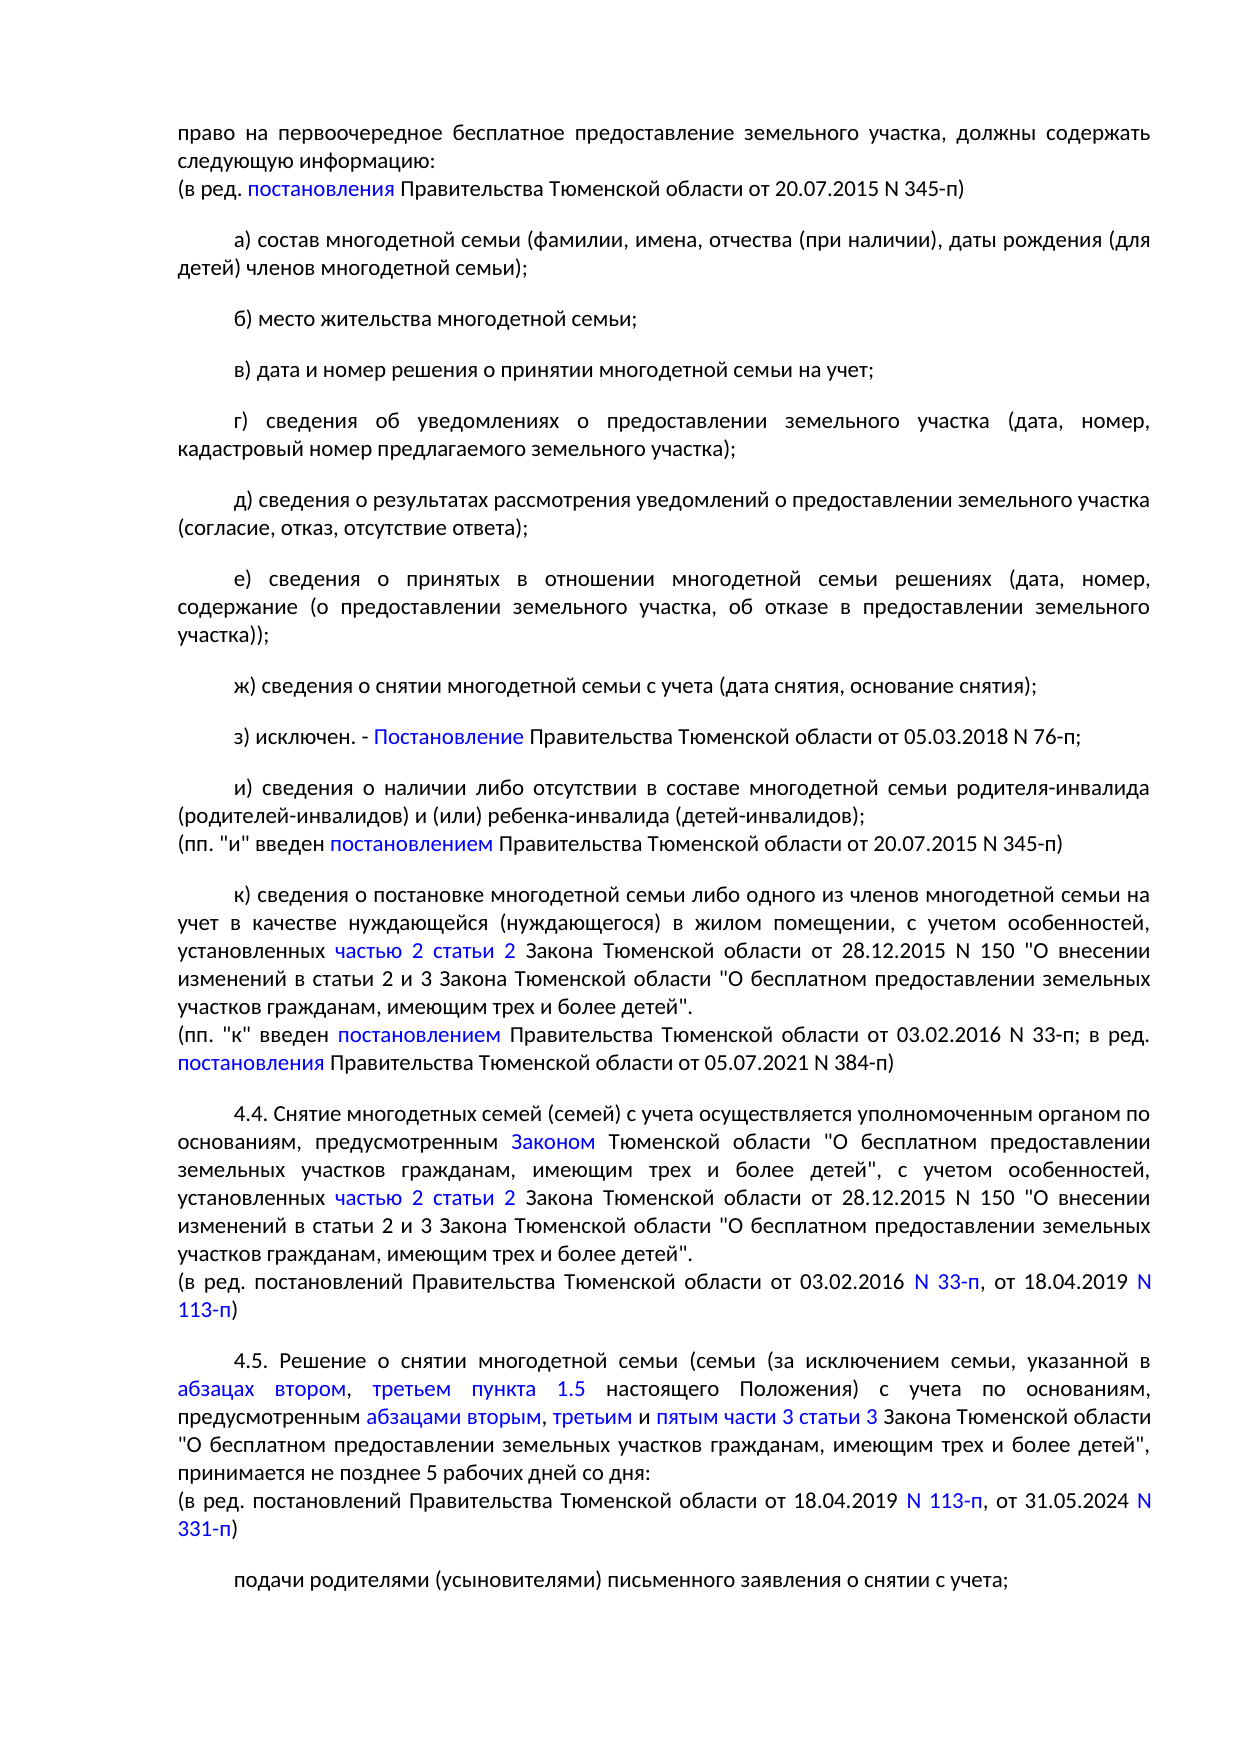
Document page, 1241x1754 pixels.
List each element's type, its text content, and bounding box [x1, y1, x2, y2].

text 4.5. Решение о снятии многодетной семьи (семьи (за исключением семьи, указанной в абзацах втором, третьем пункта 1.5 настоящего Положения) с учета по основаниям, предусмотренным абзацами вторым, третьим и пятым части 3 статьи 3 Закона Тюменской области "О бесплатном предоставлении земельных участков гражданам, имеющим трех и более детей", принимается не позднее 5 рабочих дней со дня: [177, 1346, 1152, 1486]
text в) дата и номер решения о принятии многодетной семьи на учет; [177, 355, 1152, 383]
text (пп. "к" введен постановлением Правительства Тюменской области от 03.02.2016 N 33-п; в ред. постановления Правительства Тюменской области от 05.07.2021 N 384-п) [177, 1020, 1152, 1076]
text з) исключен. - Постановление Правительства Тюменской области от 05.03.2018 N 76-п; [177, 722, 1152, 750]
text (пп. "и" введен постановлением Правительства Тюменской области от 20.07.2015 N 345-п) [177, 829, 1152, 857]
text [177, 118, 1152, 174]
text (в ред. постановлений Правительства Тюменской области от 18.04.2019 N 113-п, от 31.05.2024 N 331-п) [177, 1486, 1152, 1542]
text г) сведения об уведомлениях о предоставлении земельного участка (дата, номер, кадастровый номер предлагаемого земельного участка); [177, 406, 1152, 462]
text д) сведения о результатах рассмотрения уведомлений о предоставлении земельного участка (согласие, отказ, отсутствие ответа); [177, 485, 1152, 541]
text а) состав многодетной семьи (фамилии, имена, отчества (при наличии), даты рождения (для детей) членов многодетной семьи); [177, 225, 1152, 281]
text и) сведения о наличии либо отсутствии в составе многодетной семьи родителя-инвалида (родителей-инвалидов) и (или) ребенка-инвалида (детей-инвалидов); [177, 773, 1152, 829]
text б) место жительства многодетной семьи; [177, 304, 1152, 332]
text к) сведения о постановке многодетной семьи либо одного из членов многодетной семьи на учет в качестве нуждающейся (нуждающегося) в жилом помещении, с учетом особенностей, установленных частью 2 статьи 2 Закона Тюменской области от 28.12.2015 N 150 "О внесении изменений в статьи 2 и 3 Закона Тюменской области "О бесплатном предоставлении земельных участков гражданам, имеющим трех и более детей". [177, 880, 1152, 1020]
text подачи родителями (усыновителями) письменного заявления о снятии с учета; [177, 1565, 1152, 1593]
text ж) сведения о снятии многодетной семьи с учета (дата снятия, основание снятия); [177, 671, 1152, 699]
text 4.4. Снятие многодетных семей (семей) с учета осуществляется уполномоченным органом по основаниям, предусмотренным Законом Тюменской области "О бесплатном предоставлении земельных участков гражданам, имеющим трех и более детей", с учетом особенностей, установленных частью 2 статьи 2 Закона Тюменской области от 28.12.2015 N 150 "О внесении изменений в статьи 2 и 3 Закона Тюменской области "О бесплатном предоставлении земельных участков гражданам, имеющим трех и более детей". [177, 1099, 1152, 1267]
text (в ред. постановлений Правительства Тюменской области от 03.02.2016 N 33-п, от 18.04.2019 N 113-п) [177, 1267, 1152, 1323]
text е) сведения о принятых в отношении многодетной семьи решениях (дата, номер, содержание (о предоставлении земельного участка, об отказе в предоставлении земельного участка)); [177, 564, 1152, 648]
text (в ред. постановления Правительства Тюменской области от 20.07.2015 N 345-п) [177, 174, 1152, 202]
